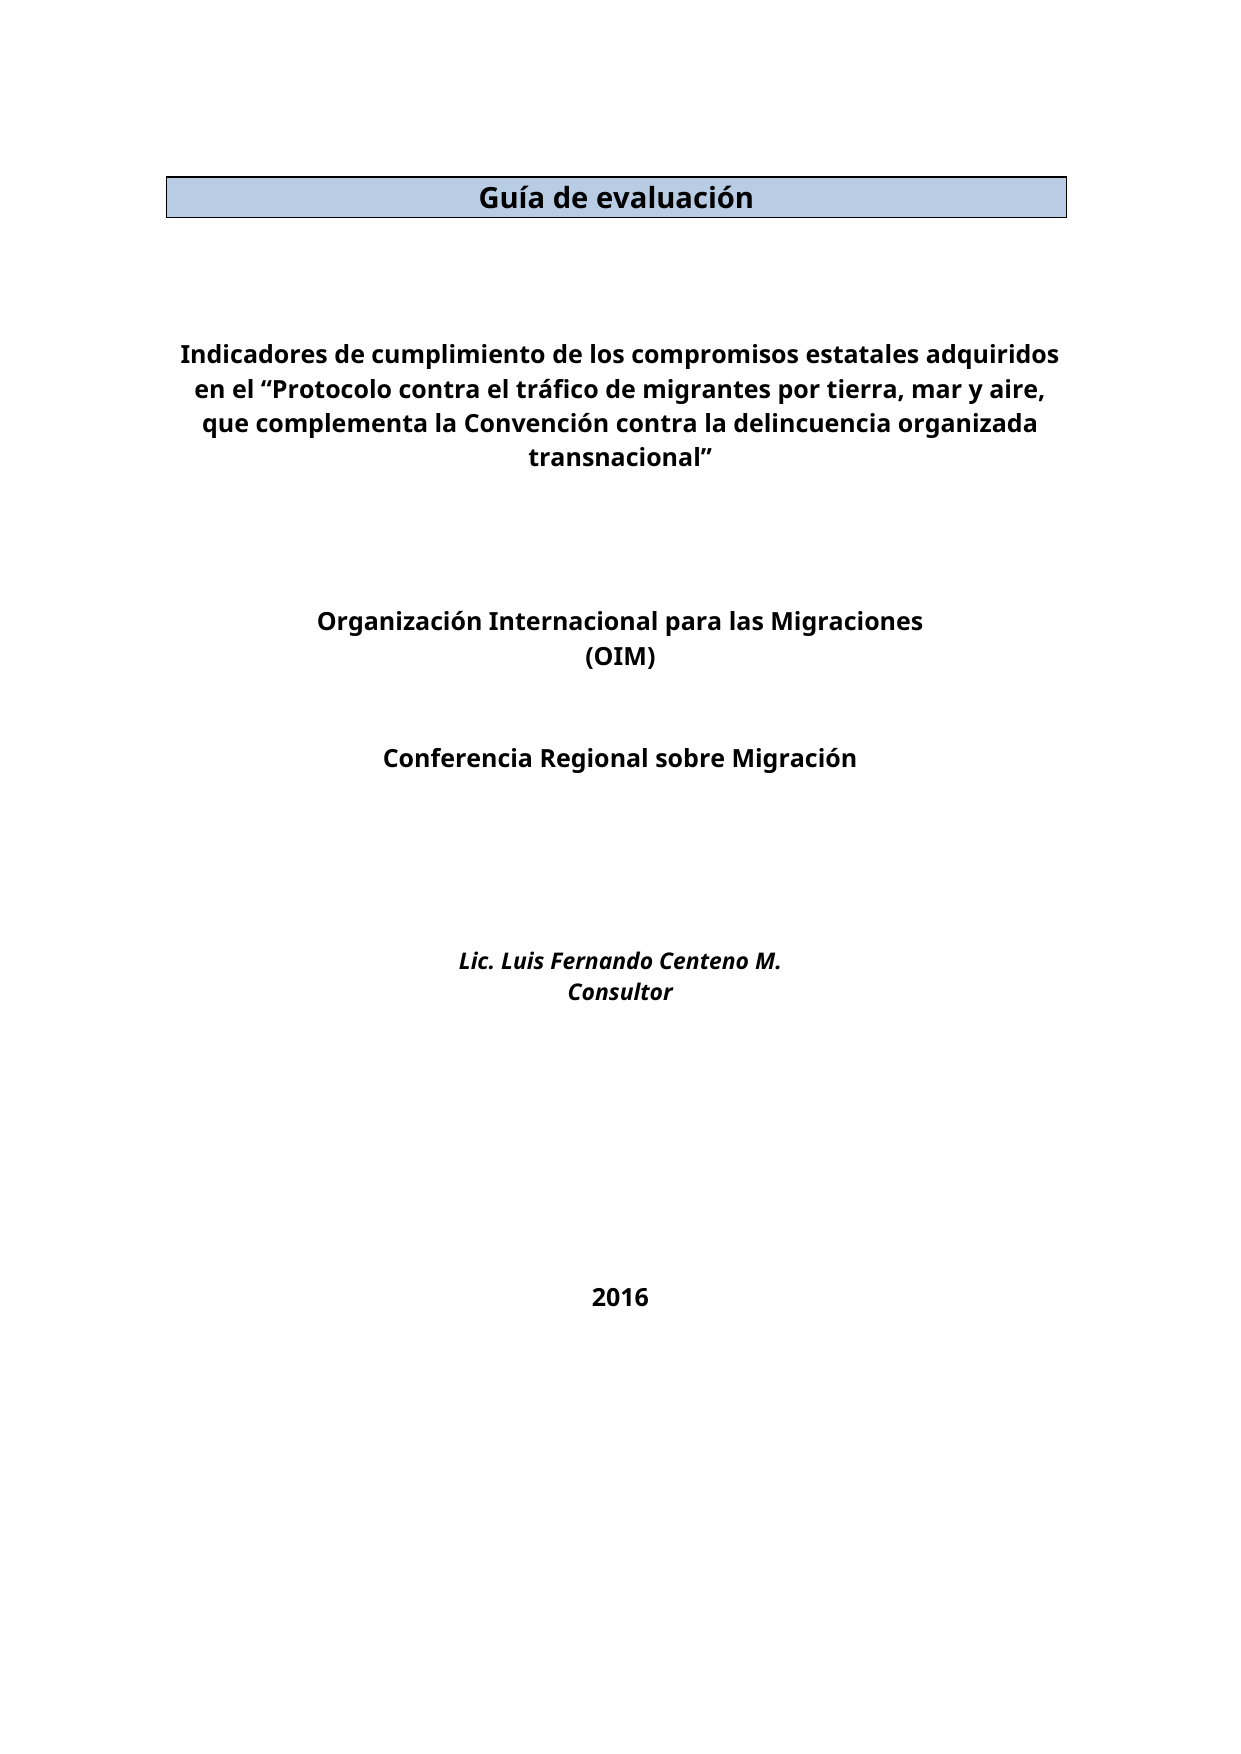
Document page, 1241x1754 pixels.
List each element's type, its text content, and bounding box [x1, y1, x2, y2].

text (OIM) [177, 638, 1063, 672]
table_header Guía de evaluación [167, 178, 1066, 217]
text Indicadores de cumplimiento de los compromisos estatales adquiridos en el “Protocolo contra el tráfico de migrantes por tierra, mar y aire, que complementa la Convención contra la delincuencia organizada transnacional” [177, 337, 1063, 473]
text Conferencia Regional sobre Migración [177, 740, 1063, 774]
text 2016 [177, 1280, 1063, 1314]
text Organización Internacional para las Migraciones [177, 604, 1063, 638]
text Lic. Luis Fernando Centeno M. [177, 945, 1063, 976]
text Consultor [177, 976, 1063, 1007]
